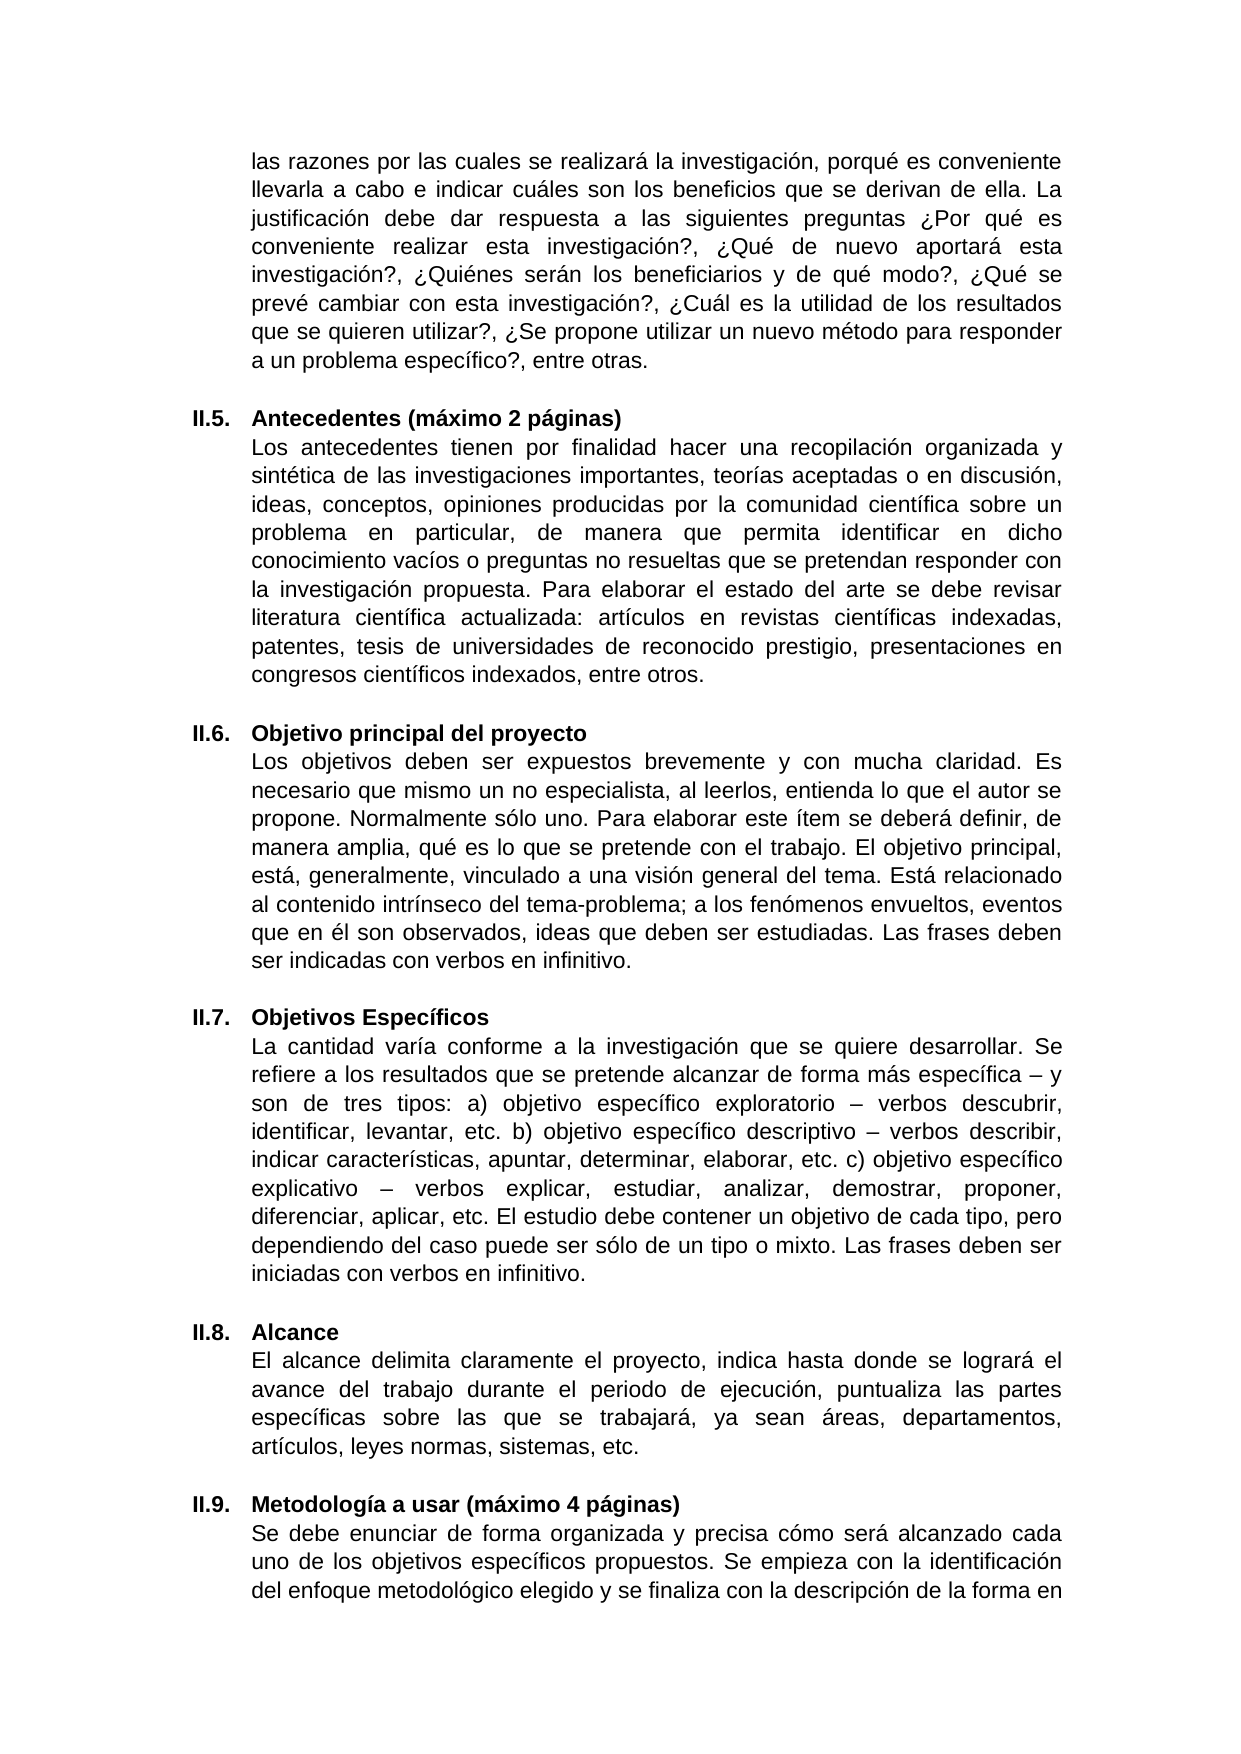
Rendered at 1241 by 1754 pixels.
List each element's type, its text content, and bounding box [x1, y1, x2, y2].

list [251, 1520, 1063, 1603]
list Objetivo principal del proyecto [192, 720, 1063, 746]
list La cantidad varía conforme a la investigación que se quiere desarrollar. Se refiere a los resultados que se pretende alcanzar de forma más específica – y son de tres tipos: a) objetivo específico exploratorio – verbos descubrir, identificar, levantar, etc. b) objetivo específico descriptivo – verbos describir, indicar características, apuntar, determinar, elaborar, etc. c) objetivo específico explicativo – verbos explicar, estudiar, analizar, demostrar, proponer, diferenciar, aplicar, etc. El estudio debe contener un objetivo de cada tipo, pero dependiendo del caso puede ser sólo de un tipo o mixto. Las frases deben ser iniciadas con verbos en infinitivo. [251, 1033, 1063, 1287]
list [251, 148, 1063, 373]
list El alcance delimita claramente el proyecto, indica hasta donde se logrará el avance del trabajo durante el periodo de ejecución, puntualiza las partes específicas sobre las que se trabajará, ya sean áreas, departamentos, artículos, leyes normas, sistemas, etc. [251, 1347, 1063, 1459]
list Objetivos Específicos [192, 1004, 1063, 1031]
list Antecedentes (máximo 2 páginas) [192, 405, 1063, 432]
list Alcance [192, 1319, 1063, 1345]
list Metodología a usar (máximo 4 páginas) [192, 1491, 1063, 1518]
list Los antecedentes tienen por finalidad hacer una recopilación organizada y sintética de las investigaciones importantes, teorías aceptadas o en discusión, ideas, conceptos, opiniones producidas por la comunidad científica sobre un problema en particular, de manera que permita identificar en dicho conocimiento vacíos o preguntas no resueltas que se pretendan responder con la investigación propuesta. Para elaborar el estado del arte se debe revisar literatura científica actualizada: artículos en revistas científicas indexadas, patentes, tesis de universidades de reconocido prestigio, presentaciones en congresos científicos indexados, entre otros. [251, 434, 1063, 688]
list Los objetivos deben ser expuestos brevemente y con mucha claridad. Es necesario que mismo un no especialista, al leerlos, entienda lo que el autor se propone. Normalmente sólo uno. Para elaborar este ítem se deberá definir, de manera amplia, qué es lo que se pretende con el trabajo. El objetivo principal, está, generalmente, vinculado a una visión general del tema. Está relacionado al contenido intrínseco del tema-problema; a los fenómenos envueltos, eventos que en él son observados, ideas que deben ser estudiadas. Las frases deben ser indicadas con verbos en infinitivo. [251, 748, 1063, 974]
